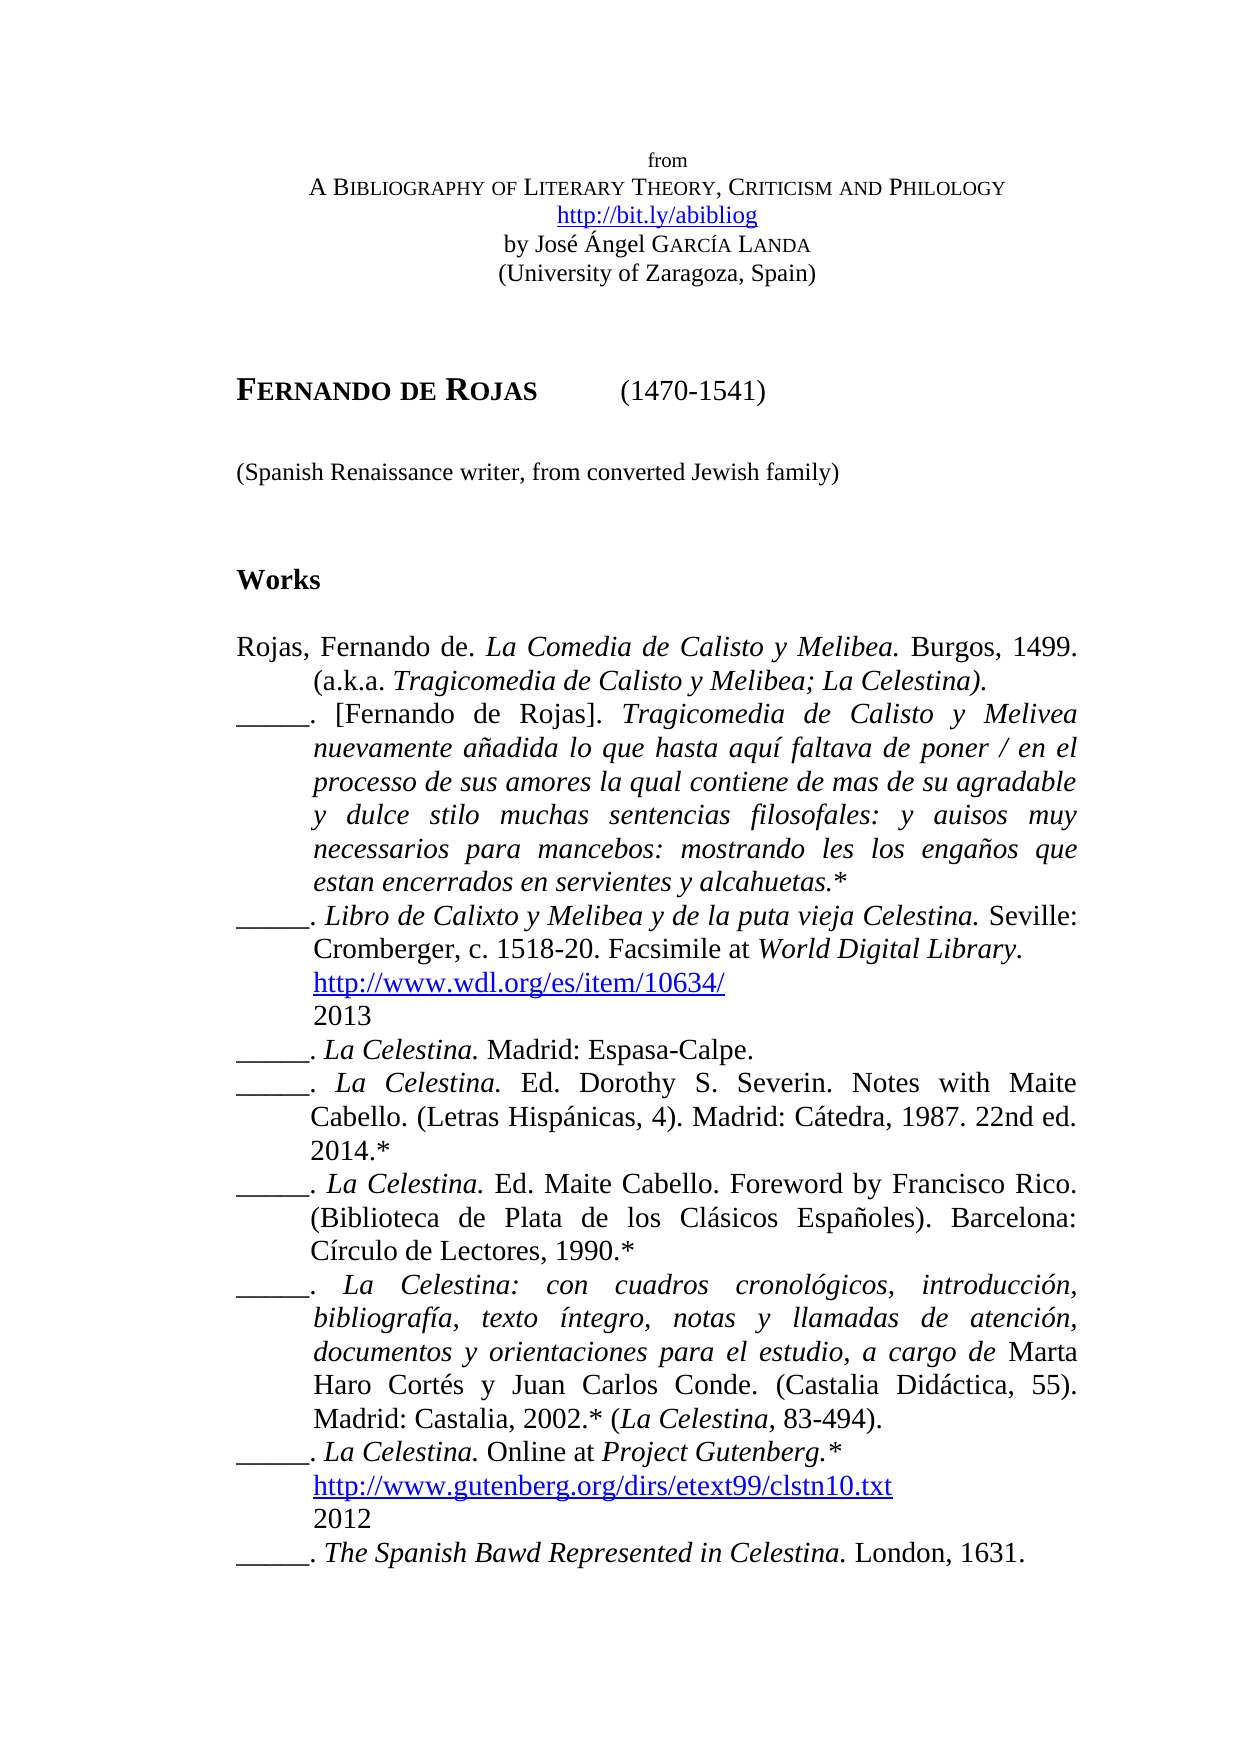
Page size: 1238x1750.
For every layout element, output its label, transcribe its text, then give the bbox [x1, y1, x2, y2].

text by José Ángel García Landa [236, 229, 1078, 258]
text _____. The Spanish Bawd Represented in Celestina. London, 1631. [236, 1535, 1078, 1569]
text http://bit.ly/abibliog [236, 201, 1078, 229]
text Rojas, Fernando de. La Comedia de Calisto y Melibea. Burgos, 1499. (a.k.a. Tragicomedia de Calisto y Melibea; La Celestina). [236, 629, 1078, 697]
text _____. La Celestina. Madrid: Espasa-Calpe. [236, 1032, 1078, 1066]
text (Spanish Renaissance writer, from converted Jewish family) [236, 457, 1078, 486]
text http://www.wdl.org/es/item/10634/ [236, 965, 1078, 998]
text (University of Zaragoza, Spain) [236, 258, 1078, 287]
text 2013 [236, 998, 1078, 1032]
text _____. Libro de Calixto y Melibea y de la puta vieja Celestina. Seville: Cromberger, c. 1518-20. Facsimile at World Digital Library. [236, 898, 1078, 965]
text 2012 [236, 1502, 1078, 1535]
text _____. La Celestina: con cuadros cronológicos, introducción, bibliografía, texto íntegro, notas y llamadas de atención, documentos y orientaciones para el estudio, a cargo de Marta Haro Cortés y Juan Carlos Conde. (Castalia Didáctica, 55). Madrid: Castalia, 2002.* (La Celestina, 83-494). [236, 1267, 1078, 1434]
text Works [236, 562, 1078, 596]
text _____. La Celestina. Ed. Dorothy S. Severin. Notes with Maite Cabello. (Letras Hispánicas, 4). Madrid: Cátedra, 1987. 22nd ed. 2014.* [236, 1066, 1078, 1166]
text _____. La Celestina. Online at Project Gutenberg.* [236, 1434, 1078, 1468]
text A Bibliography of Literary Theory, Criticism and Philology [236, 172, 1078, 201]
text http://www.gutenberg.org/dirs/etext99/clstn10.txt [236, 1468, 1078, 1502]
text _____. La Celestina. Ed. Maite Cabello. Foreword by Francisco Rico. (Biblioteca de Plata de los Clásicos Españoles). Barcelona: Círculo de Lectores, 1990.* [236, 1166, 1078, 1267]
text from [236, 148, 1078, 172]
subtitle Fernando de Rojas (1470-1541) [236, 369, 1078, 408]
text _____. [Fernando de Rojas]. Tragicomedia de Calisto y Melivea nuevamente añadida lo que hasta aquí faltava de poner / en el processo de sus amores la qual contiene de mas de su agradable y dulce stilo muchas sentencias filosofales: y auisos muy necessarios para mancebos: mostrando les los engaños que estan encerrados en servientes y alcahuetas.* [236, 697, 1078, 898]
